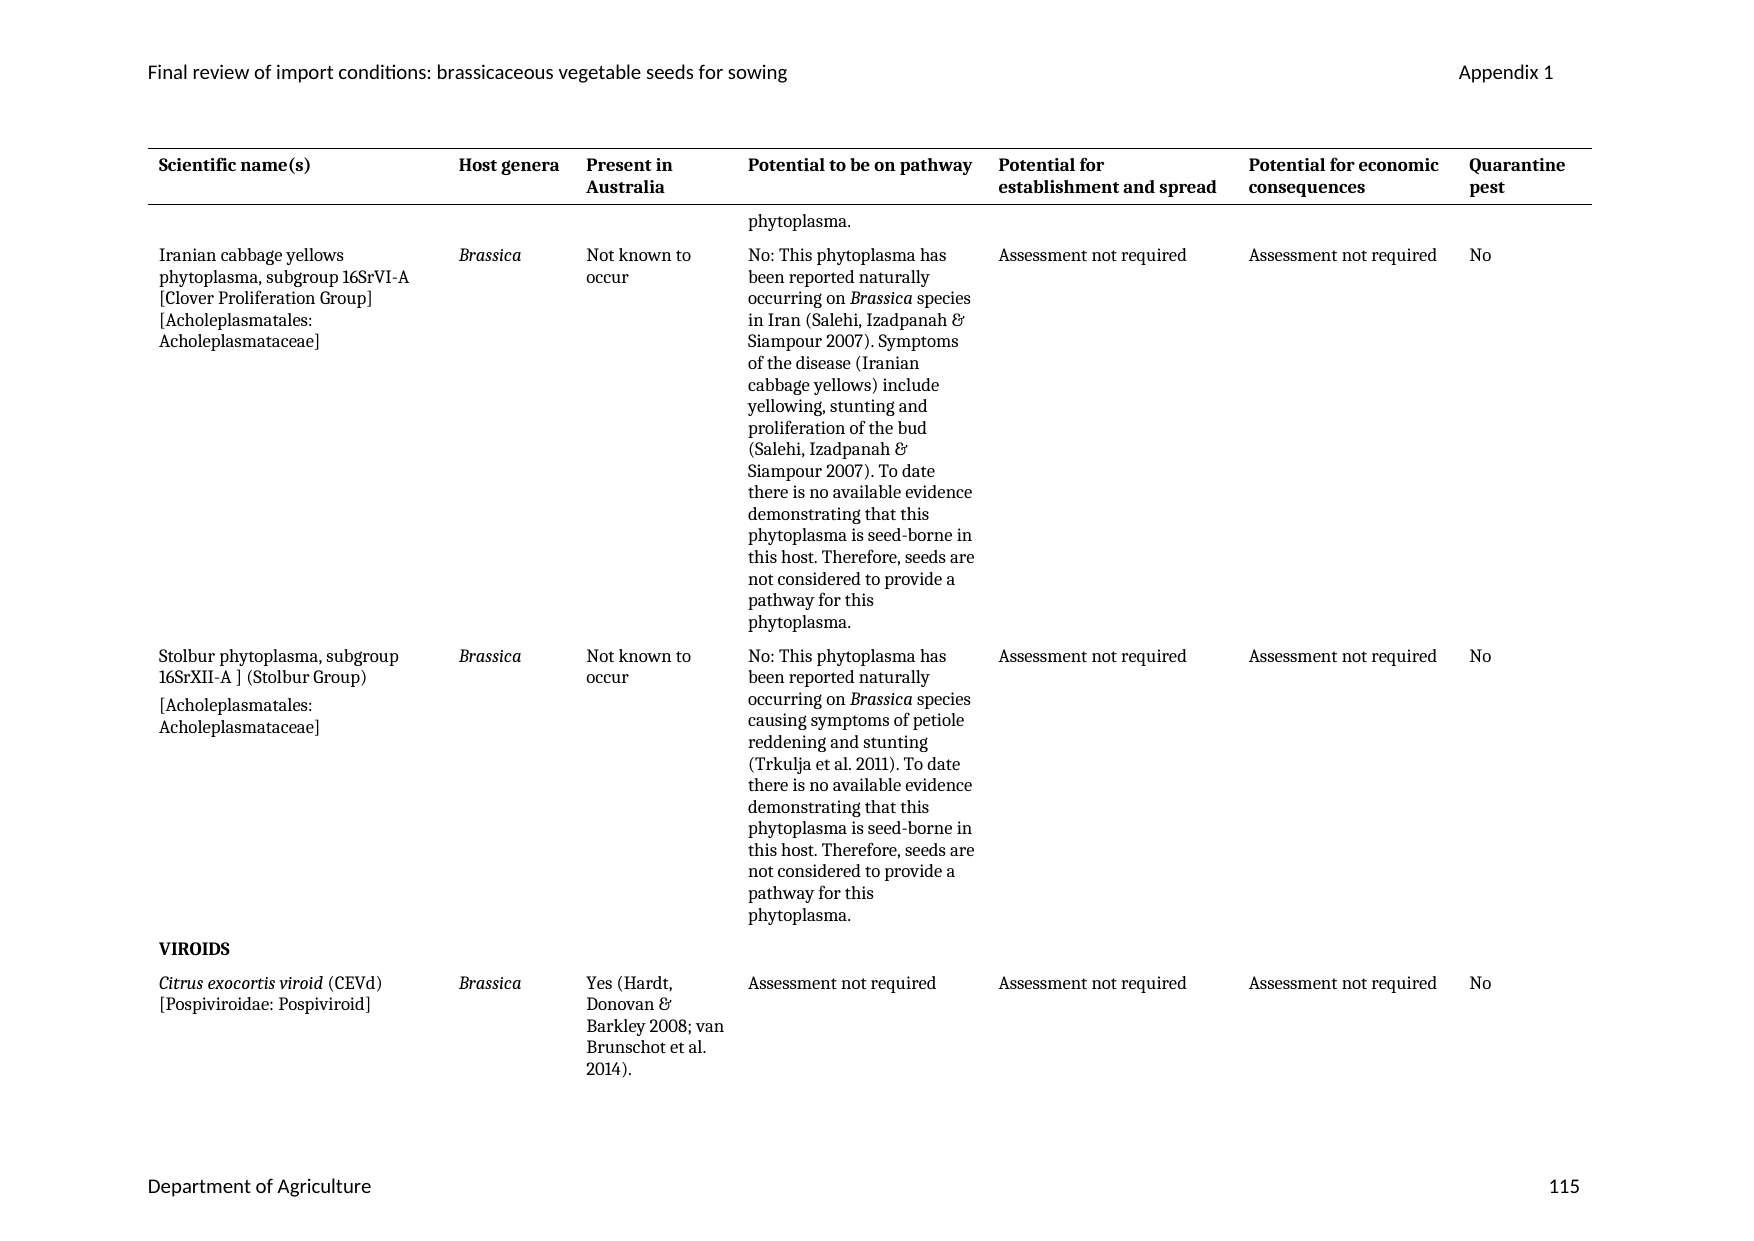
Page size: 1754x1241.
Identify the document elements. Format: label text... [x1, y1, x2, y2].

table_header Quarantine pest [1458, 149, 1592, 204]
table_header Potential to be on pathway [737, 149, 987, 204]
table_header Potential for establishment and spread [987, 149, 1237, 204]
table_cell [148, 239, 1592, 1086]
table_header Host genera [447, 149, 575, 204]
table_header Potential for economic consequences [1237, 149, 1458, 204]
table_header Present in Australia [575, 149, 737, 204]
table_header Scientific name(s) [148, 149, 447, 204]
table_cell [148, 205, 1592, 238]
